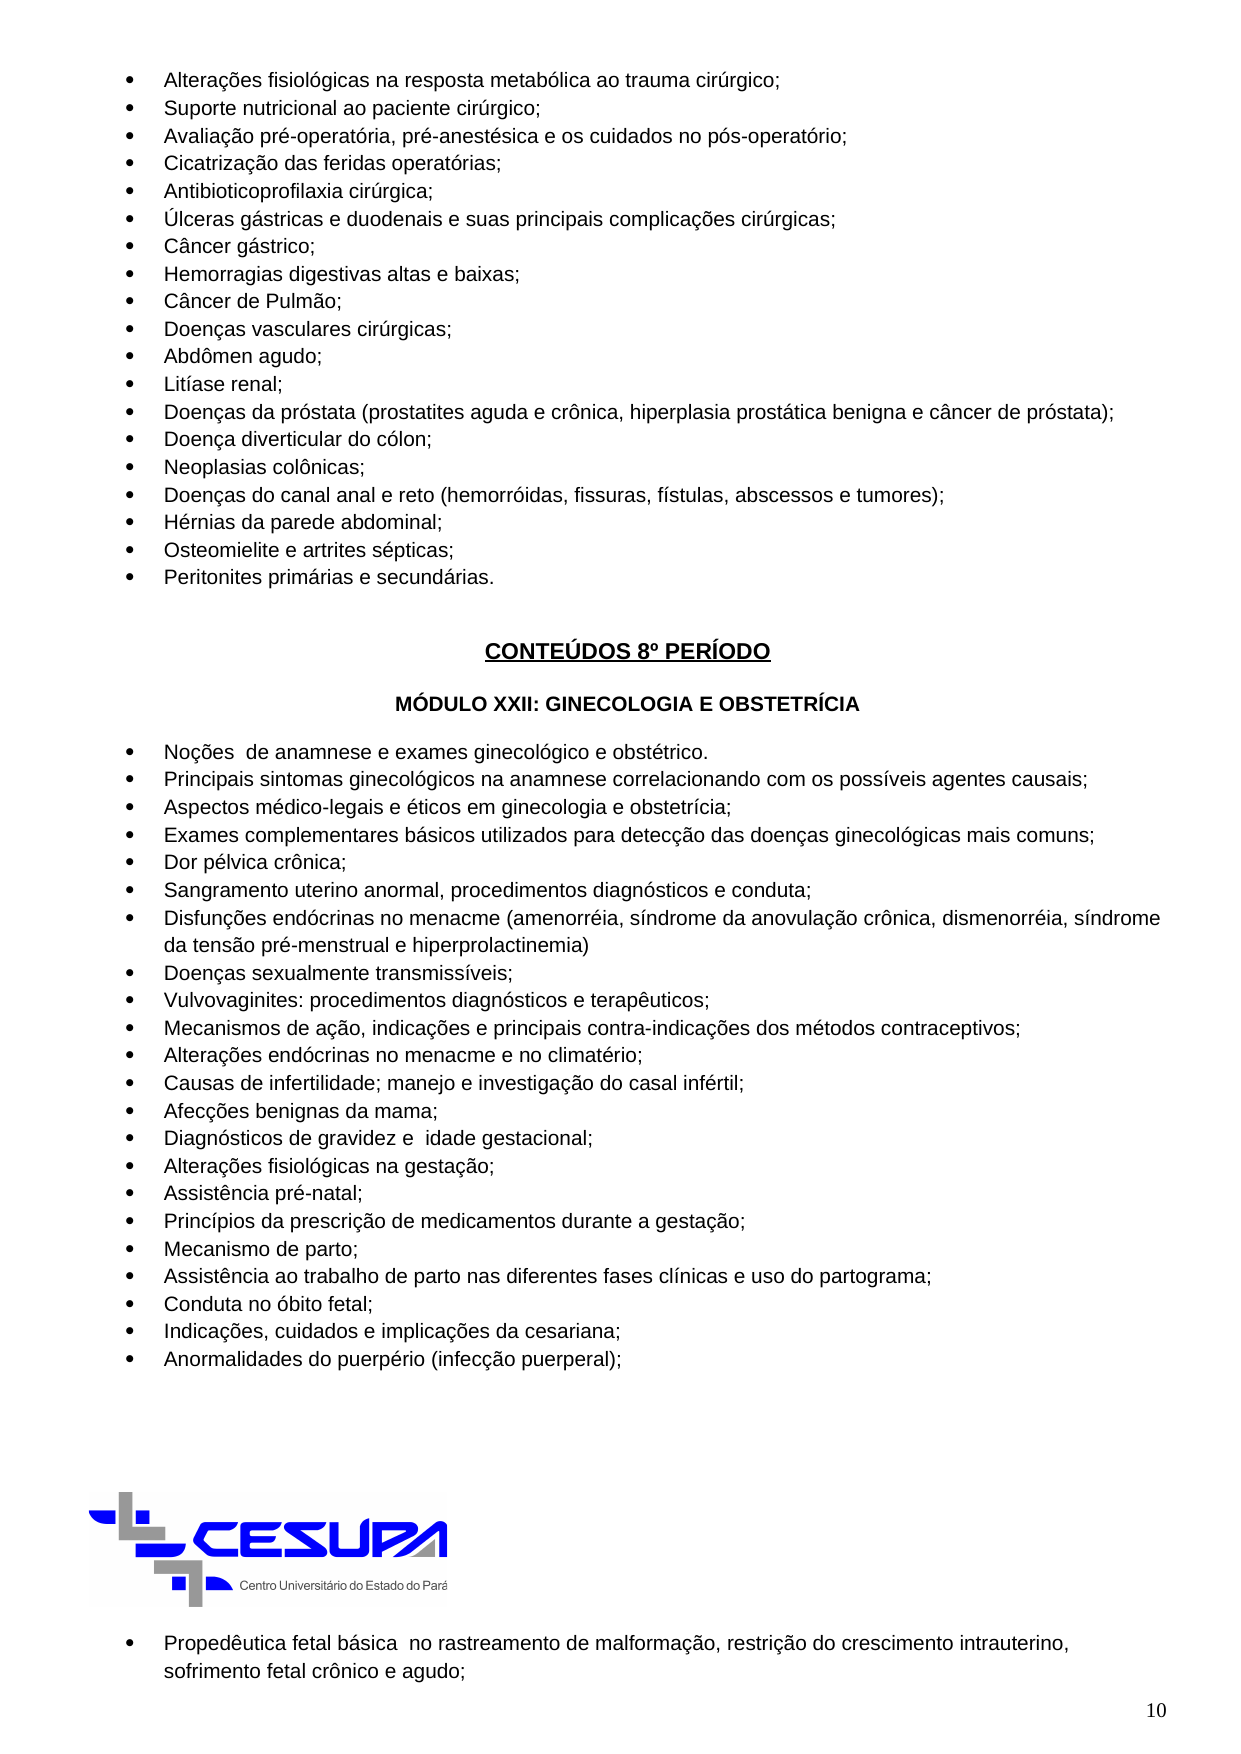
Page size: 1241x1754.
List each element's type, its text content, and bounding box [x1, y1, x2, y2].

list Osteomielite e artrites sépticas; [126, 538, 1166, 562]
list Conduta no óbito fetal; [126, 1292, 1166, 1316]
list Peritonites primárias e secundárias. [126, 565, 1166, 589]
text MÓDULO XXII: GINECOLOGIA E OBSTETRÍCIA [89, 692, 1166, 716]
list Disfunções endócrinas no menacme (amenorréia, síndrome da anovulação crônica, dismenorréia, síndrome da tensão pré-menstrual e hiperprolactinemia) [126, 905, 1166, 957]
list Úlceras gástricas e duodenais e suas principais complicações cirúrgicas; [126, 206, 1166, 230]
list Vulvovaginites: procedimentos diagnósticos e terapêuticos; [126, 988, 1166, 1012]
list Noções de anamnese e exames ginecológico e obstétrico. [126, 740, 1166, 764]
picture [88, 1492, 448, 1607]
list Mecanismos de ação, indicações e principais contra-indicações dos métodos contraceptivos; [126, 1016, 1166, 1040]
list Assistência ao trabalho de parto nas diferentes fases clínicas e uso do partograma; [126, 1264, 1166, 1288]
list Aspectos médico-legais e éticos em ginecologia e obstetrícia; [126, 795, 1166, 819]
list Princípios da prescrição de medicamentos durante a gestação; [126, 1209, 1166, 1233]
list Doença diverticular do cólon; [126, 427, 1166, 451]
list Doenças vasculares cirúrgicas; [126, 317, 1166, 341]
list Dor pélvica crônica; [126, 850, 1166, 874]
list Mecanismo de parto; [126, 1236, 1166, 1261]
list Exames complementares básicos utilizados para detecção das doenças ginecológicas mais comuns; [126, 822, 1166, 847]
list Diagnósticos de gravidez e idade gestacional; [126, 1126, 1166, 1150]
list Alterações fisiológicas na gestação; [126, 1154, 1166, 1178]
list Assistência pré-natal; [126, 1181, 1166, 1205]
list Alterações fisiológicas na resposta metabólica ao trauma cirúrgico; [126, 68, 1166, 92]
text CONTEÚDOS 8º PERÍODO [89, 638, 1166, 664]
list Doenças do canal anal e reto (hemorróidas, fissuras, fístulas, abscessos e tumores); [126, 482, 1166, 506]
list Indicações, cuidados e implicações da cesariana; [126, 1319, 1166, 1343]
list Alterações endócrinas no menacme e no climatério; [126, 1043, 1166, 1067]
list Cicatrização das feridas operatórias; [126, 151, 1166, 175]
list Avaliação pré-operatória, pré-anestésica e os cuidados no pós-operatório; [126, 123, 1166, 148]
list Sangramento uterino anormal, procedimentos diagnósticos e conduta; [126, 878, 1166, 902]
list Doenças da próstata (prostatites aguda e crônica, hiperplasia prostática benigna e câncer de próstata); [126, 399, 1166, 424]
list Litíase renal; [126, 372, 1166, 396]
list Anormalidades do puerpério (infecção puerperal); [126, 1347, 1166, 1371]
list Principais sintomas ginecológicos na anamnese correlacionando com os possíveis agentes causais; [126, 767, 1166, 791]
list Hérnias da parede abdominal; [126, 510, 1166, 534]
list Abdômen agudo; [126, 344, 1166, 368]
list Antibioticoprofilaxia cirúrgica; [126, 179, 1166, 203]
list Câncer gástrico; [126, 234, 1166, 258]
list Suporte nutricional ao paciente cirúrgico; [126, 96, 1166, 120]
list Neoplasias colônicas; [126, 455, 1166, 479]
list Doenças sexualmente transmissíveis; [126, 960, 1166, 984]
list Hemorragias digestivas altas e baixas; [126, 262, 1166, 286]
list Afecções benignas da mama; [126, 1098, 1166, 1122]
list Câncer de Pulmão; [126, 289, 1166, 313]
list Propedêutica fetal básica no rastreamento de malformação, restrição do crescimento intrauterino, sofrimento fetal crônico e agudo; [126, 1631, 1166, 1683]
list Causas de infertilidade; manejo e investigação do casal infértil; [126, 1071, 1166, 1095]
